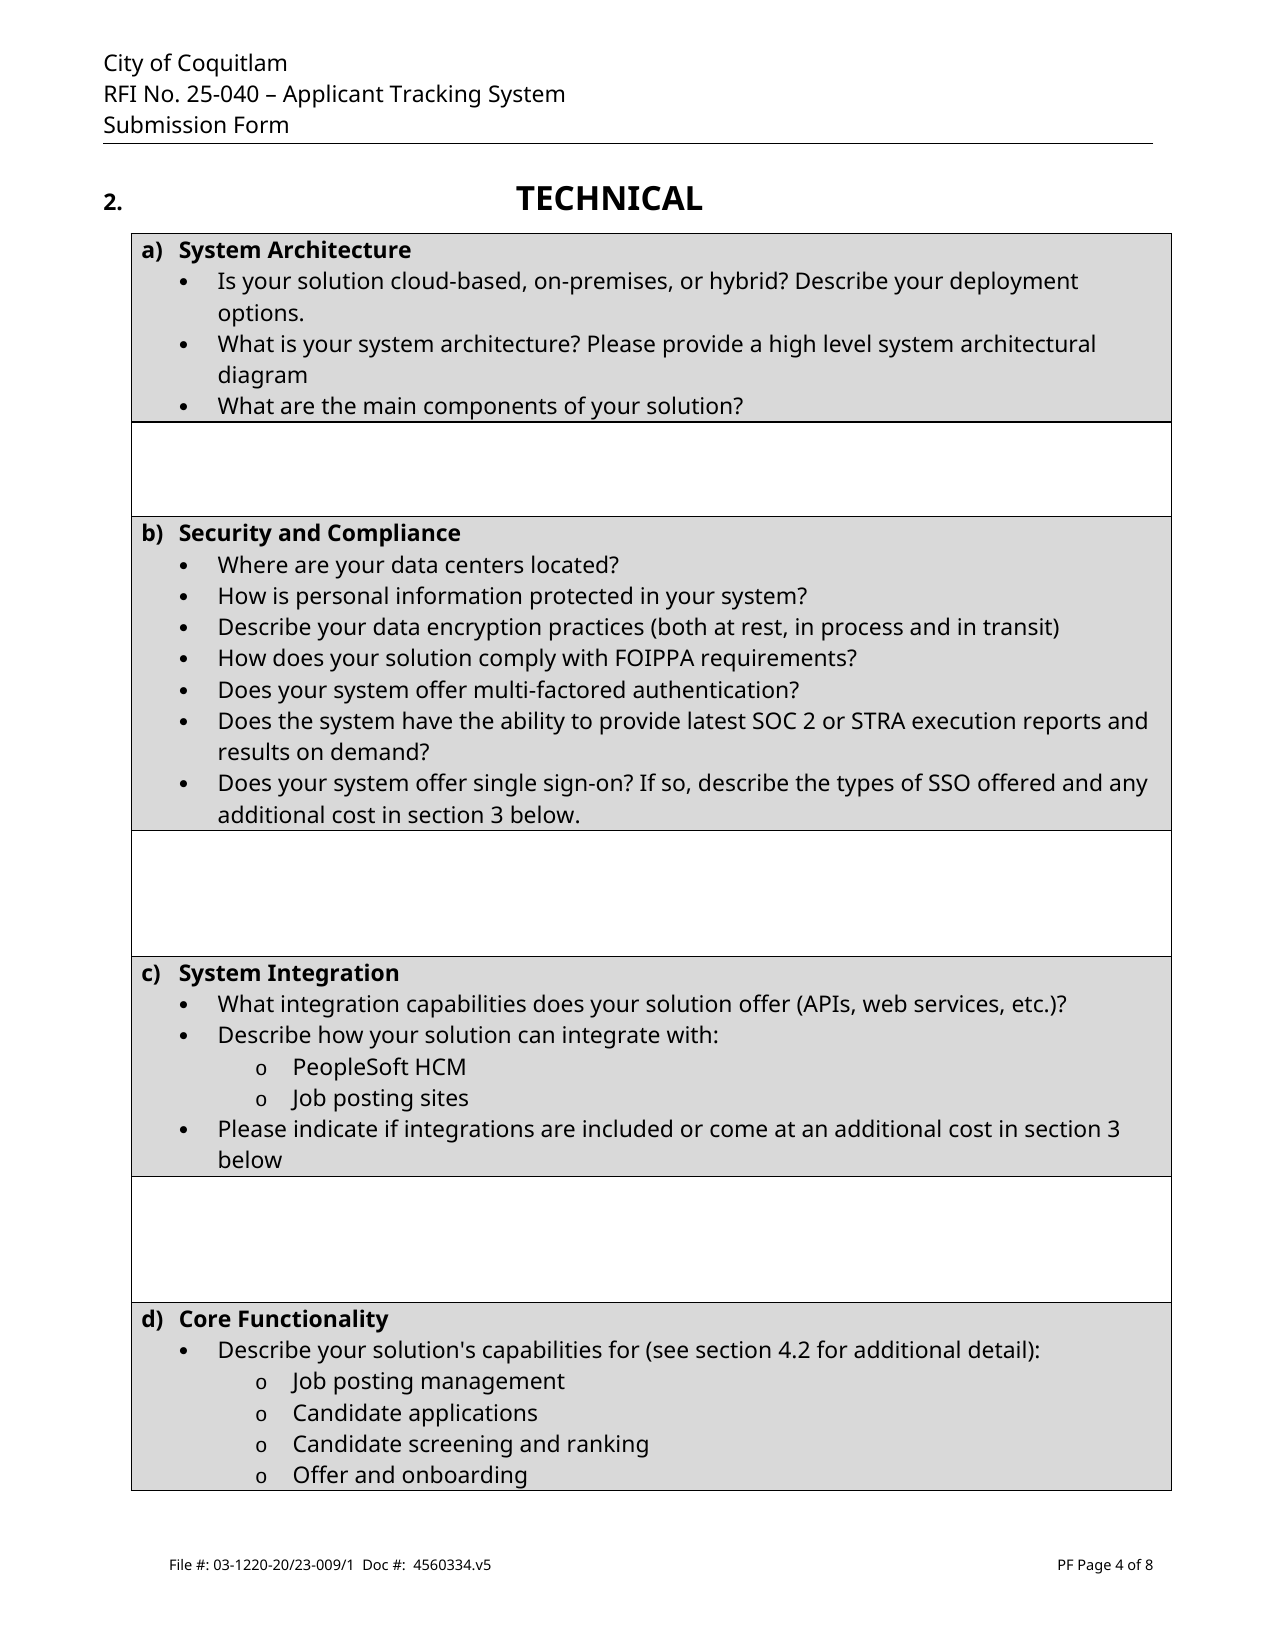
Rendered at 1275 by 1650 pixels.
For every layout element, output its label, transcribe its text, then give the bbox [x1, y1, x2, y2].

table_cell [132, 831, 1171, 956]
table_cell [132, 1177, 1171, 1302]
table_cell Security and Compliance Where are your data centers located? How is personal information protected in your system? Describe your data encryption practices (both at rest, in process and in transit) How does your solution comply with FOIPPA requirements? Does your system offer multi-factored authentication? Does the system have the ability to provide latest SOC 2 or STRA execution reports and results on demand? Does your system offer single sign-on? If so, describe the types of SSO offered and any additional cost in section 3 below. [132, 517, 1171, 830]
table_cell [132, 423, 1171, 516]
table_cell System Integration What integration capabilities does your solution offer (APIs, web services, etc.)? Describe how your solution can integrate with: PeopleSoft HCM Job posting sites Please indicate if integrations are included or come at an additional cost in section 3 below [132, 957, 1171, 1176]
list TECHNICAL [103, 175, 1153, 220]
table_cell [132, 1303, 1171, 1490]
table_header System Architecture Is your solution cloud-based, on-premises, or hybrid? Describe your deployment options. What is your system architecture? Please provide a high level system architectural diagram What are the main components of your solution? [132, 234, 1171, 421]
